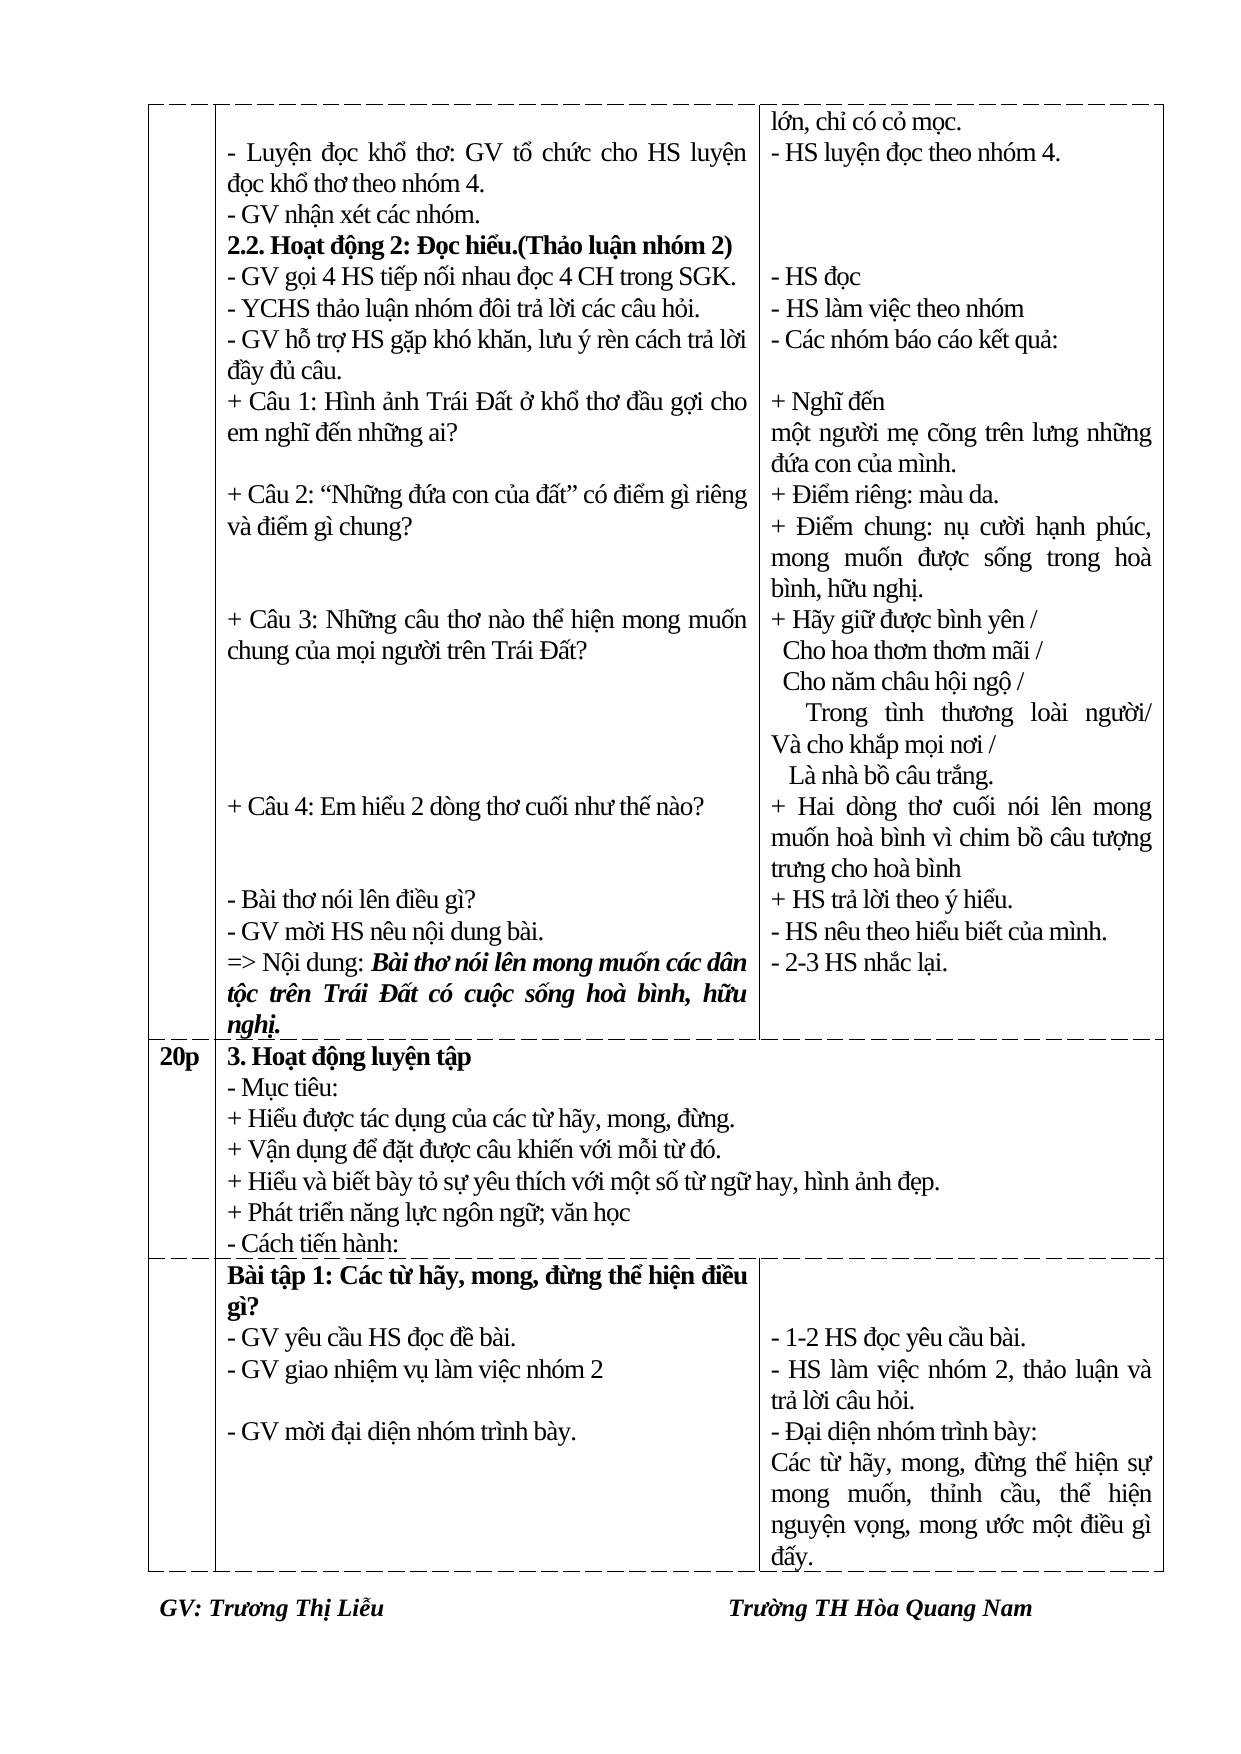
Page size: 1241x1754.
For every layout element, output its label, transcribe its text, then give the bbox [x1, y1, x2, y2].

table_cell 3. Hoạt động luyện tập - Mục tiêu: + Hiểu được tác dụng của các từ hãy, mong, đừng. + Vận dụng để đặt được câu khiến với mỗi từ đó. + Hiểu và biết bày tỏ sự yêu thích với một số từ ngữ hay, hình ảnh đẹp. + Phát triển năng lực ngôn ngữ; văn học - Cách tiến hành: [216, 1039, 1163, 1258]
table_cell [760, 1258, 1163, 1571]
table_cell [216, 1258, 759, 1571]
table_cell [149, 1258, 215, 1571]
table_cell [216, 104, 759, 1039]
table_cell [760, 104, 1163, 1039]
table_cell [149, 104, 215, 1039]
table_cell 20p [149, 1039, 215, 1258]
